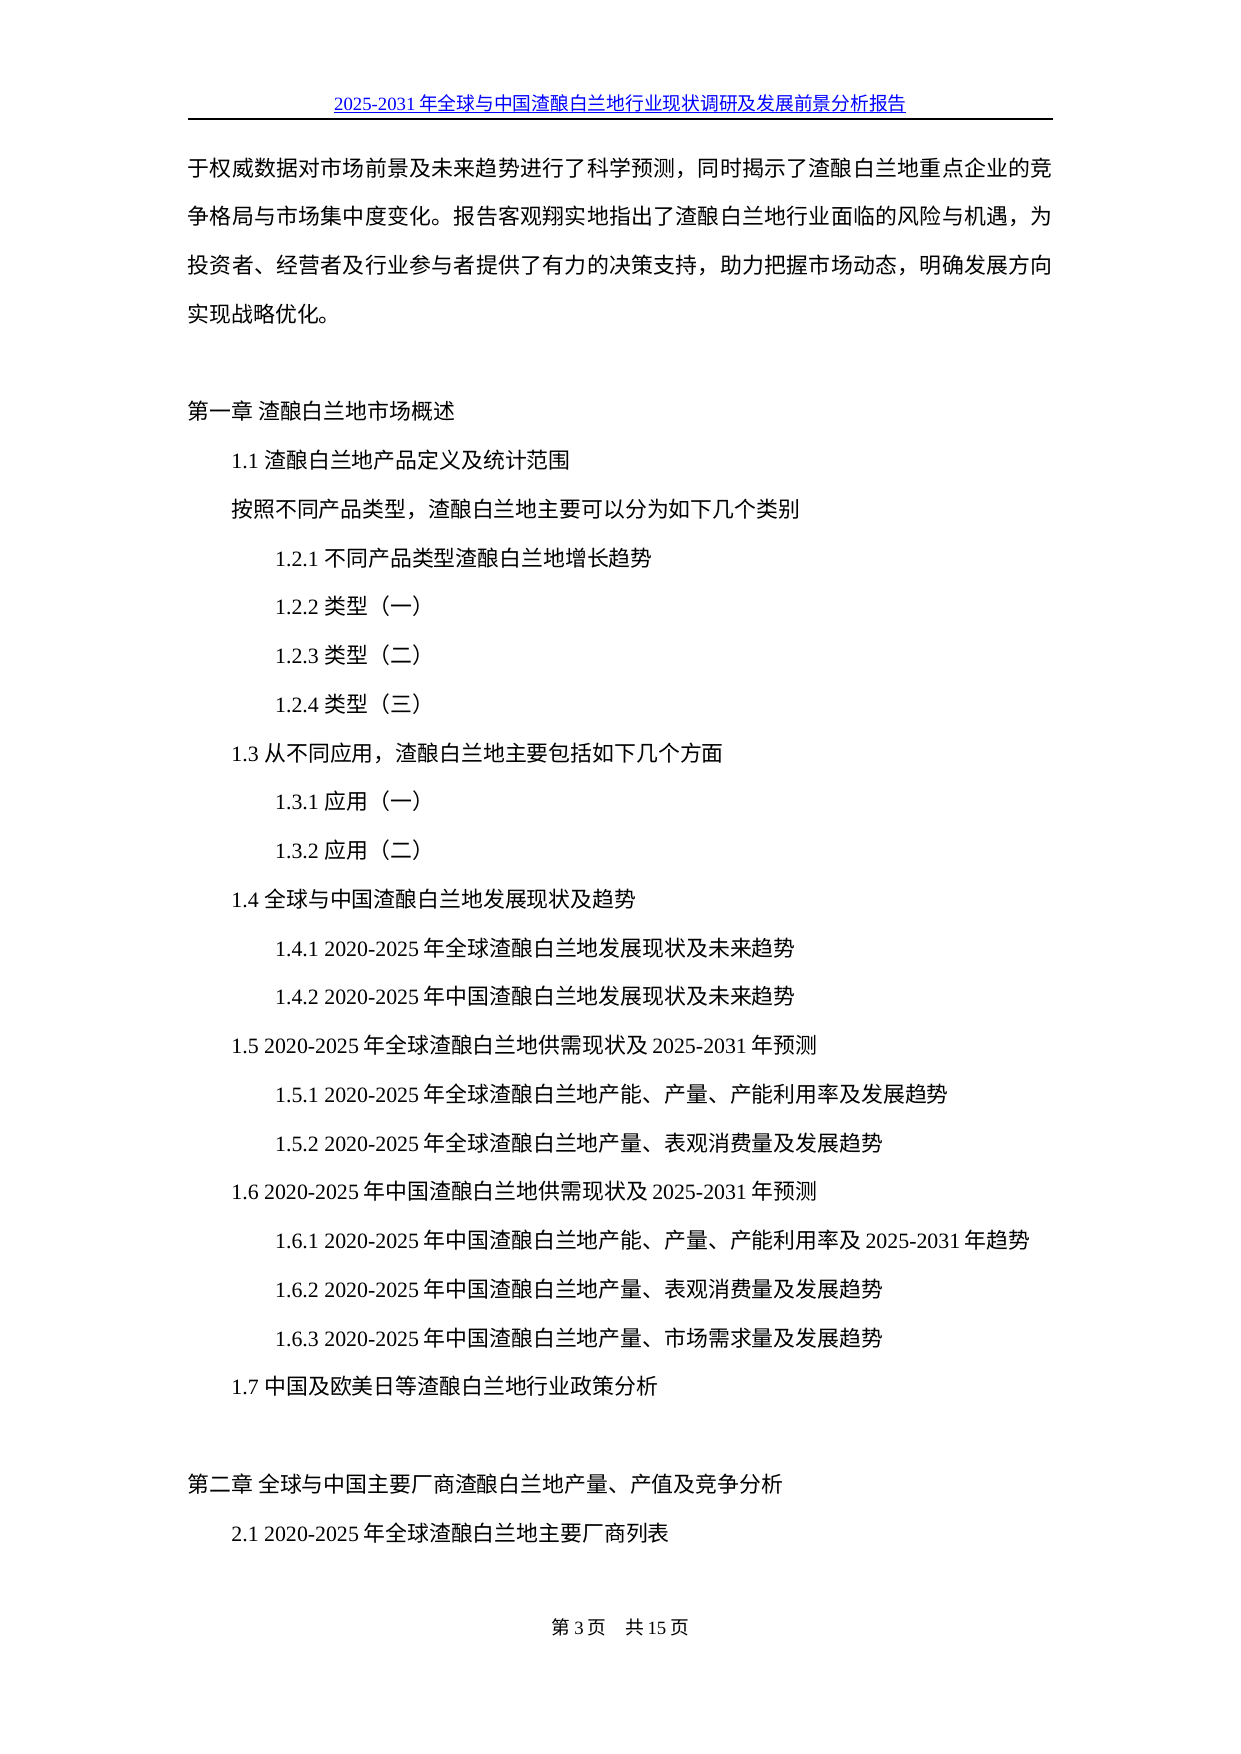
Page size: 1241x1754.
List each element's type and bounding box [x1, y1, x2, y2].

text [187, 150, 1053, 1548]
